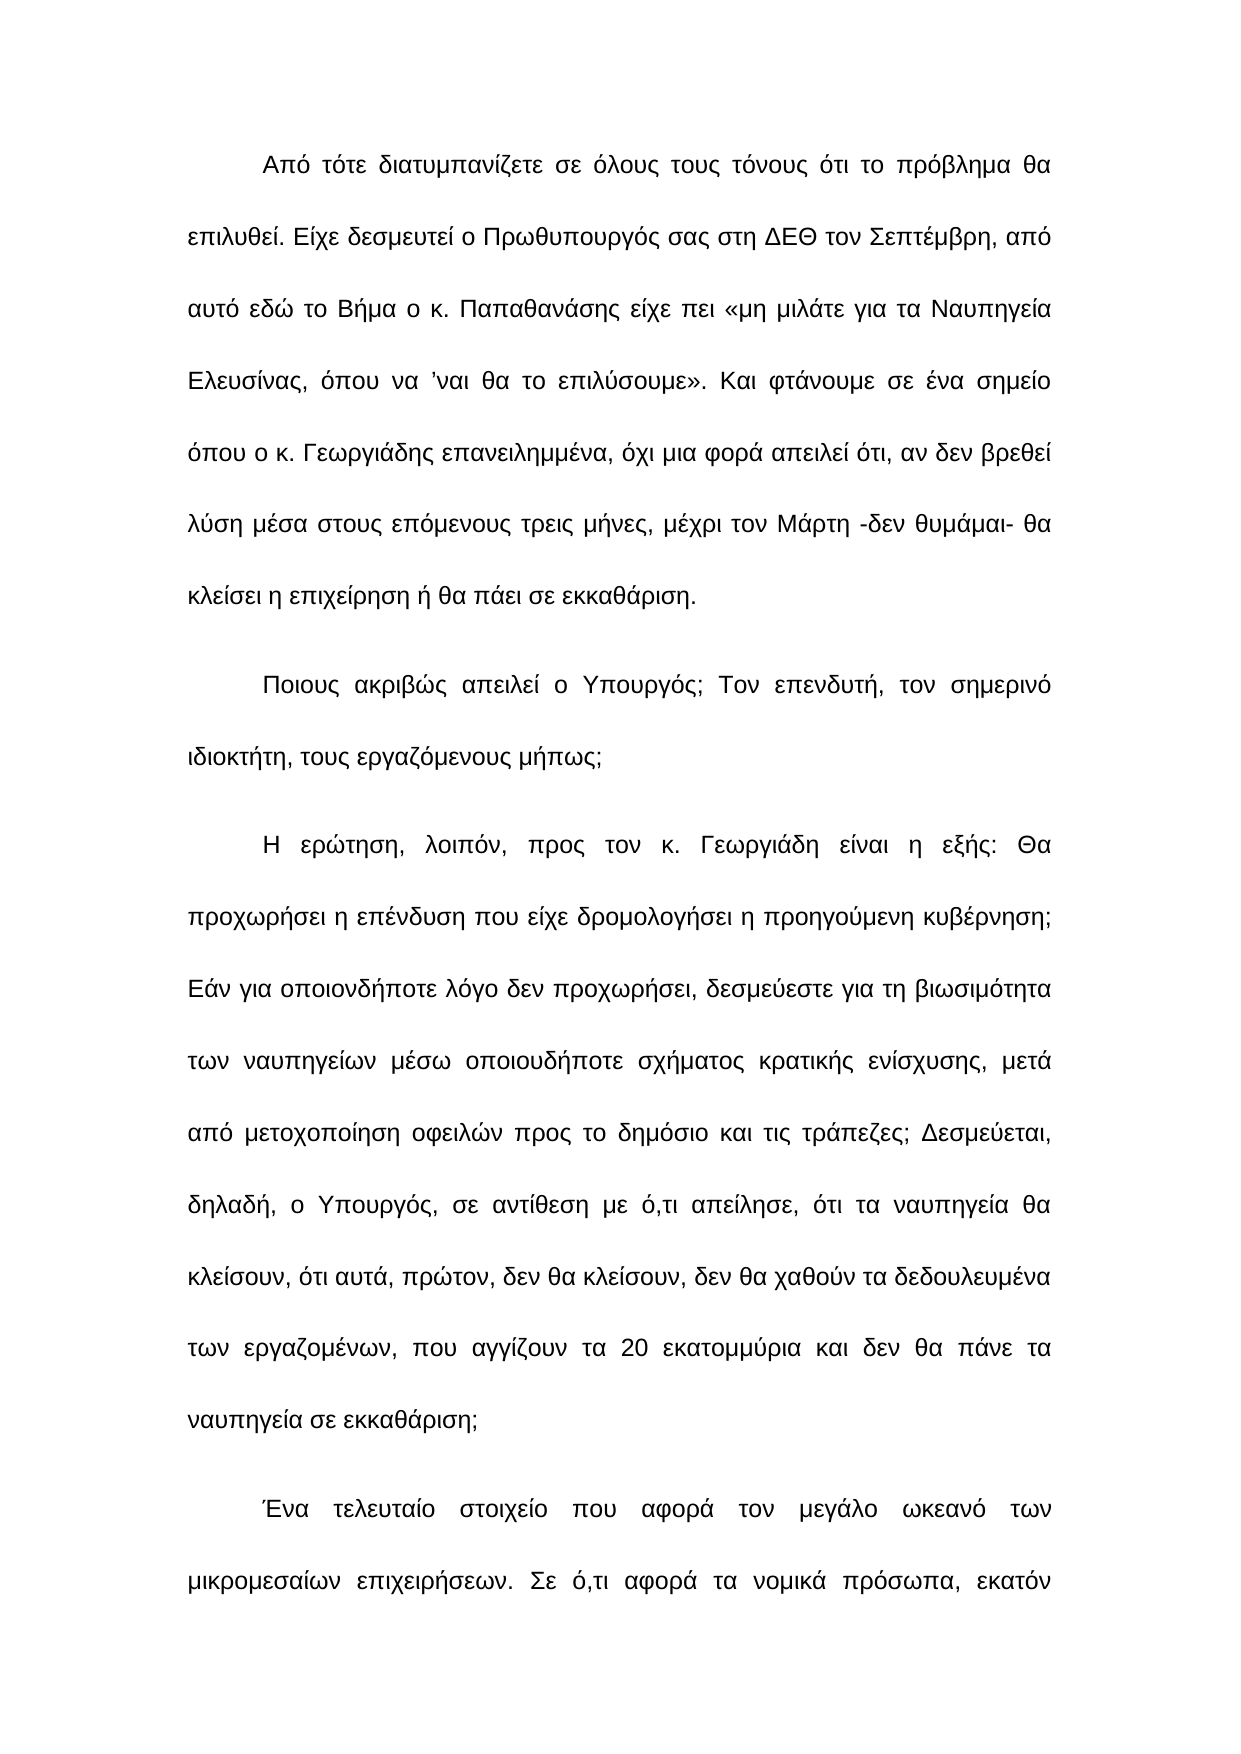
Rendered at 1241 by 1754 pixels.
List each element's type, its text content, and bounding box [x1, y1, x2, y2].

text Η ερώτηση, λοιπόν, προς τον κ. Γεωργιάδη είναι η εξής: Θα προχωρήσει η επένδυση που είχε δρομολογήσει η προηγούμενη κυβέρνηση; Εάν για οποιονδήποτε λόγο δεν προχωρήσει, δεσμεύεστε για τη βιωσιμότητα των ναυπηγείων μέσω οποιουδήποτε σχήματος κρατικής ενίσχυσης, μετά από μετοχοποίηση οφειλών προς το δημόσιο και τις τράπεζες; Δεσμεύεται, δηλαδή, ο Υπουργός, σε αντίθεση με ό,τι απείλησε, ότι τα ναυπηγεία θα κλείσουν, ότι αυτά, πρώτον, δεν θα κλείσουν, δεν θα χαθούν τα δεδουλευμένα των εργαζομένων, που αγγίζουν τα 20 εκατομμύρια και δεν θα πάνε τα ναυπηγεία σε εκκαθάριση; [187, 830, 1053, 1434]
text Ποιους ακριβώς απειλεί ο Υπουργός; Τον επενδυτή, τον σημερινό ιδιοκτήτη, τους εργαζόμενους μήπως; [187, 670, 1053, 770]
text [187, 1494, 1053, 1594]
text Από τότε διατυμπανίζετε σε όλους τους τόνους ότι το πρόβλημα θα επιλυθεί. Είχε δεσμευτεί ο Πρωθυπουργός σας στη ΔΕΘ τον Σεπτέμβρη, από αυτό εδώ το Βήμα ο κ. Παπαθανάσης είχε πει «μη μιλάτε για τα Ναυπηγεία Ελευσίνας, όπου να ’ναι θα το επιλύσουμε». Και φτάνουμε σε ένα σημείο όπου ο κ. Γεωργιάδης επανειλημμένα, όχι μια φορά απειλεί ότι, αν δεν βρεθεί λύση μέσα στους επόμενους τρεις μήνες, μέχρι τον Μάρτη -δεν θυμάμαι- θα κλείσει η επιχείρηση ή θα πάει σε εκκαθάριση. [187, 150, 1053, 610]
